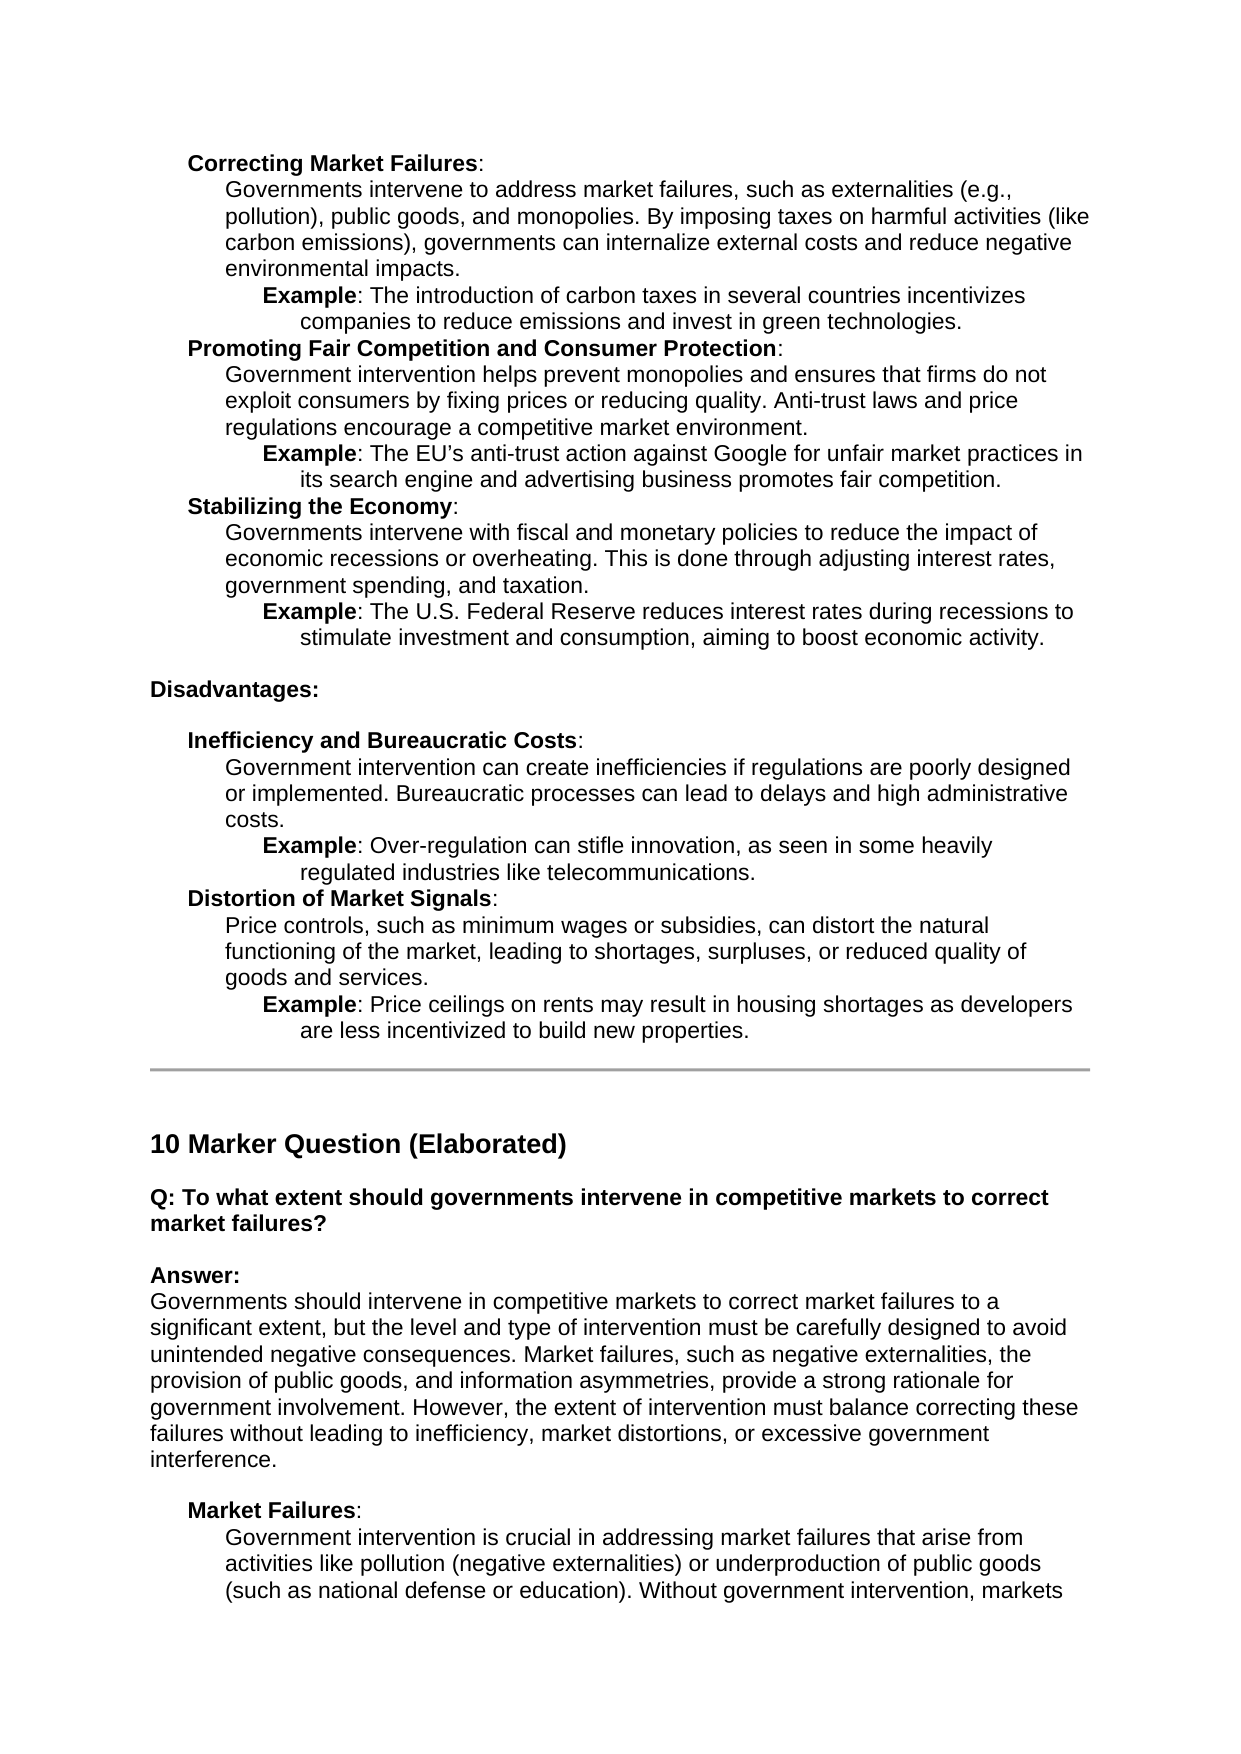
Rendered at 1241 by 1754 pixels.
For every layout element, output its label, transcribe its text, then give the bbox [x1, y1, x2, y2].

list Promoting Fair Competition and Consumer Protection: Government intervention helps prevent monopolies and ensures that firms do not exploit consumers by fixing prices or reducing quality. Anti-trust laws and price regulations encourage a competitive market environment. [187, 334, 1090, 440]
text Q: To what extent should governments intervene in competitive markets to correct market failures? [150, 1184, 1090, 1237]
list Example: The introduction of carbon taxes in several countries incentivizes companies to reduce emissions and invest in green technologies. [262, 282, 1090, 334]
subtitle 10 Marker Question (Elaborated) [150, 1128, 1090, 1159]
list Example: The U.S. Federal Reserve reduces interest rates during recessions to stimulate investment and consumption, aiming to boost economic activity. [262, 598, 1090, 651]
list Example: Over-regulation can stifle innovation, as seen in some heavily regulated industries like telecommunications. [262, 832, 1090, 885]
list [187, 1497, 1090, 1603]
list Example: The EU’s anti-trust action against Google for unfair market practices in its search engine and advertising business promotes fair competition. [262, 440, 1090, 493]
text Disadvantages: [150, 676, 1090, 702]
list Distortion of Market Signals: Price controls, such as minimum wages or subsidies, can distort the natural functioning of the market, leading to shortages, surpluses, or reduced quality of goods and services. [187, 885, 1090, 991]
list Stabilizing the Economy: Governments intervene with fiscal and monetary policies to reduce the impact of economic recessions or overheating. This is done through adjusting interest rates, government spending, and taxation. [187, 493, 1090, 598]
list Inefficiency and Bureaucratic Costs: Government intervention can create inefficiencies if regulations are poorly designed or implemented. Bureaucratic processes can lead to delays and high administrative costs. [187, 727, 1090, 832]
text Answer: Governments should intervene in competitive markets to correct market failures to a significant extent, but the level and type of intervention must be carefully designed to avoid unintended negative consequences. Market failures, such as negative externalities, the provision of public goods, and information asymmetries, provide a strong rationale for government involvement. However, the extent of intervention must balance correcting these failures without leading to inefficiency, market distortions, or excessive government interference. [150, 1262, 1090, 1472]
list Example: Price ceilings on rents may result in housing shortages as developers are less incentivized to build new properties. [262, 991, 1090, 1043]
list Correcting Market Failures: Governments intervene to address market failures, such as externalities (e.g., pollution), public goods, and monopolies. By imposing taxes on harmful activities (like carbon emissions), governments can internalize external costs and reduce negative environmental impacts. [187, 150, 1090, 282]
